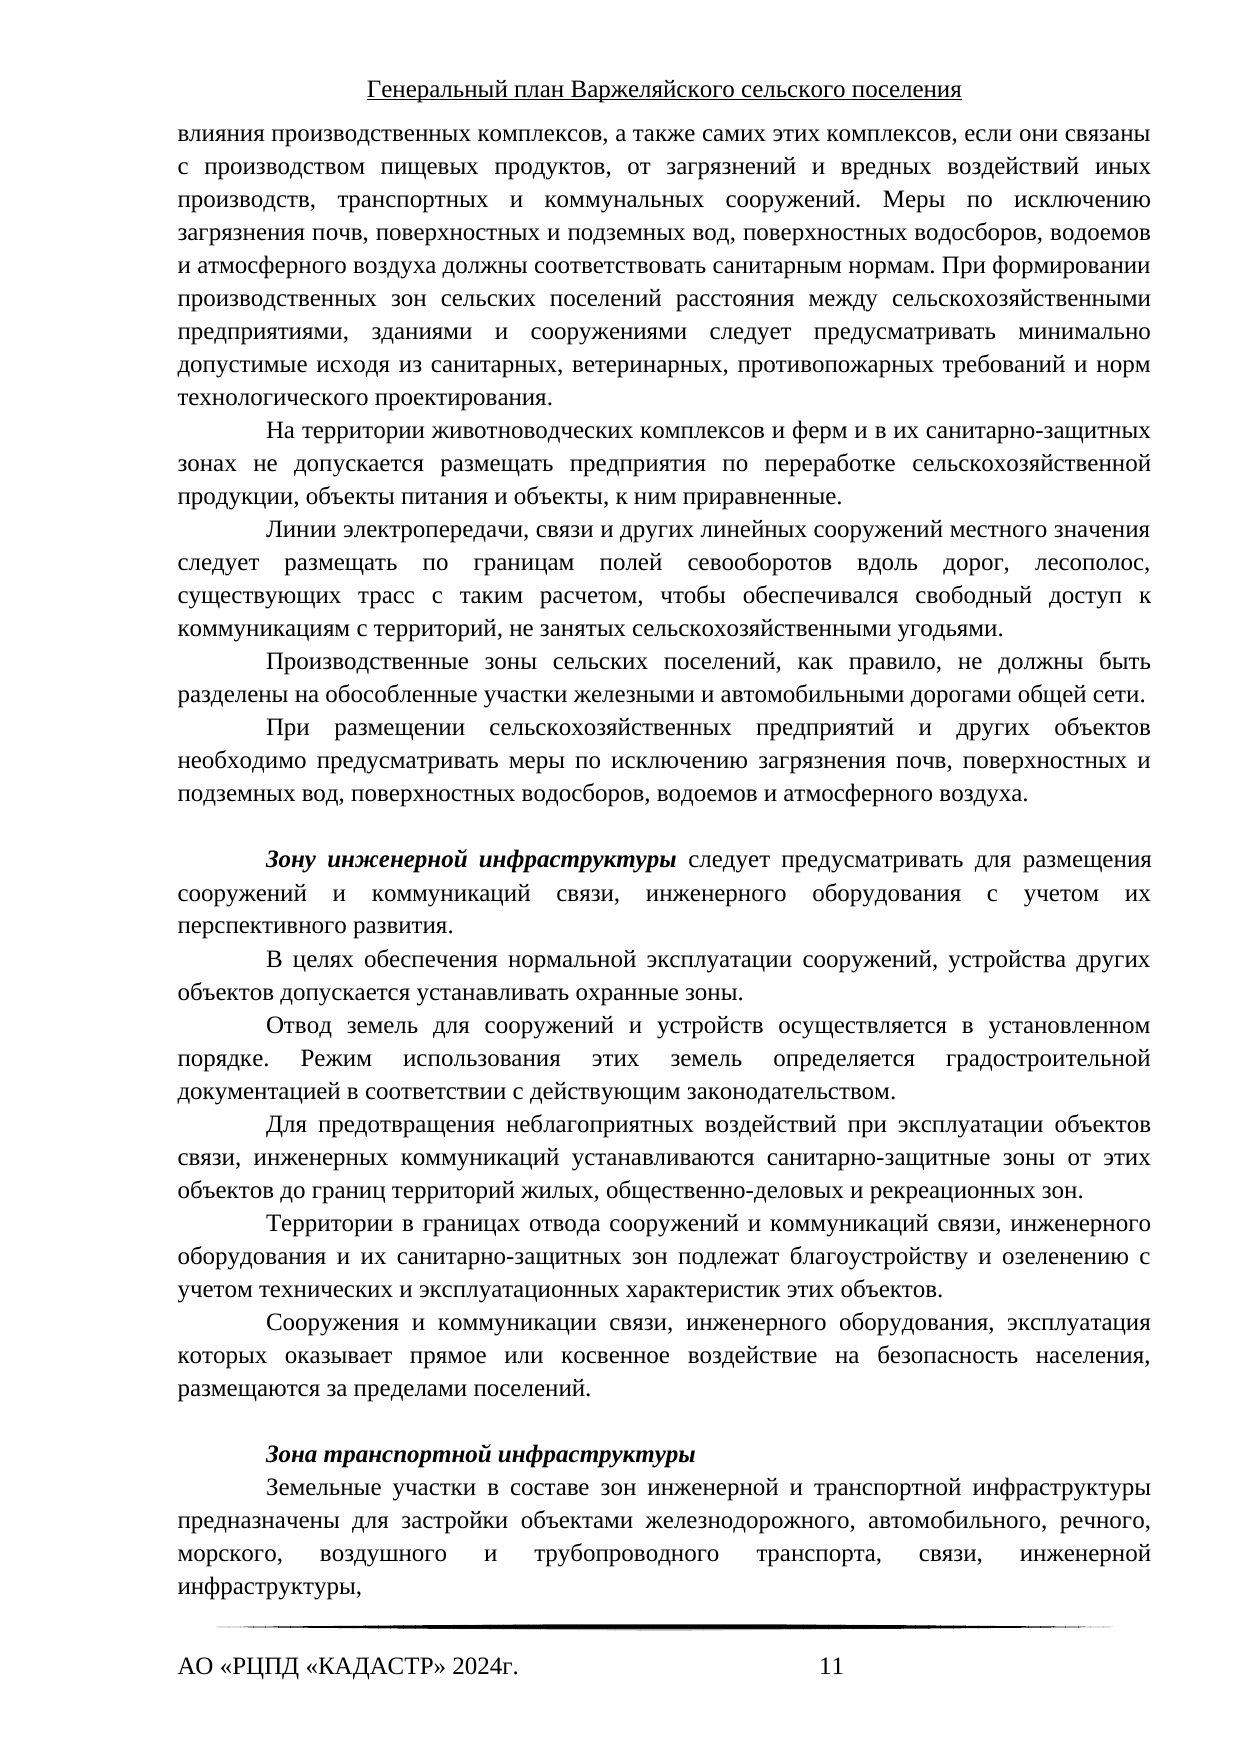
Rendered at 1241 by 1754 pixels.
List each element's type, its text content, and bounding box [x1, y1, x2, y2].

text В целях обеспечения нормальной эксплуатации сооружений, устройства других объектов допускается устанавливать охранные зоны. [177, 944, 1152, 1005]
text Сооружения и коммуникации связи, инженерного оборудования, эксплуатация которых оказывает прямое или косвенное воздействие на безопасность населения, размещаются за пределами поселений. [177, 1307, 1152, 1402]
text Земельные участки в составе зон инженерной и транспортной инфраструктуры предназначены для застройки объектами железнодорожного, автомобильного, речного, морского, воздушного и трубопроводного транспорта, связи, инженерной инфраструктуры, [177, 1472, 1152, 1600]
list Производственные зоны сельских поселений, как правило, не должны быть разделены на обособленные участки железными и автомобильными дорогами общей сети. [177, 646, 1152, 708]
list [177, 118, 1152, 411]
text Для предотвращения неблагоприятных воздействий при эксплуатации объектов связи, инженерных коммуникаций устанавливаются санитарно-защитные зоны от этих объектов до границ территорий жилых, общественно-деловых и рекреационных зон. [177, 1109, 1152, 1203]
picture [215, 1623, 1113, 1631]
text Отвод земель для сооружений и устройств осуществляется в установленном порядке. Режим использования этих земель определяется градостроительной документацией в соответствии с действующим законодательством. [177, 1010, 1152, 1104]
text Зона транспортной инфраструктуры [177, 1439, 1152, 1468]
text Зону инженерной инфраструктуры следует предусматривать для размещения сооружений и коммуникаций связи, инженерного оборудования с учетом их перспективного развития. [177, 844, 1152, 939]
list Линии электропередачи, связи и других линейных сооружений местного значения следует размещать по границам полей севооборотов вдоль дорог, лесополос, существующих трасс с таким расчетом, чтобы обеспечивался свободный доступ к коммуникациям с территорий, не занятых сельскохозяйственными угодьями. [177, 514, 1152, 642]
text Территории в границах отвода сооружений и коммуникаций связи, инженерного оборудования и их санитарно-защитных зон подлежат благоустройству и озеленению с учетом технических и эксплуатационных характеристик этих объектов. [177, 1208, 1152, 1303]
list При размещении сельскохозяйственных предприятий и других объектов необходимо предусматривать меры по исключению загрязнения почв, поверхностных и подземных вод, поверхностных водосборов, водоемов и атмосферного воздуха. [177, 712, 1152, 807]
list На территории животноводческих комплексов и ферм и в их санитарно-защитных зонах не допускается размещать предприятия по переработке сельскохозяйственной продукции, объекты питания и объекты, к ним приравненные. [177, 415, 1152, 510]
